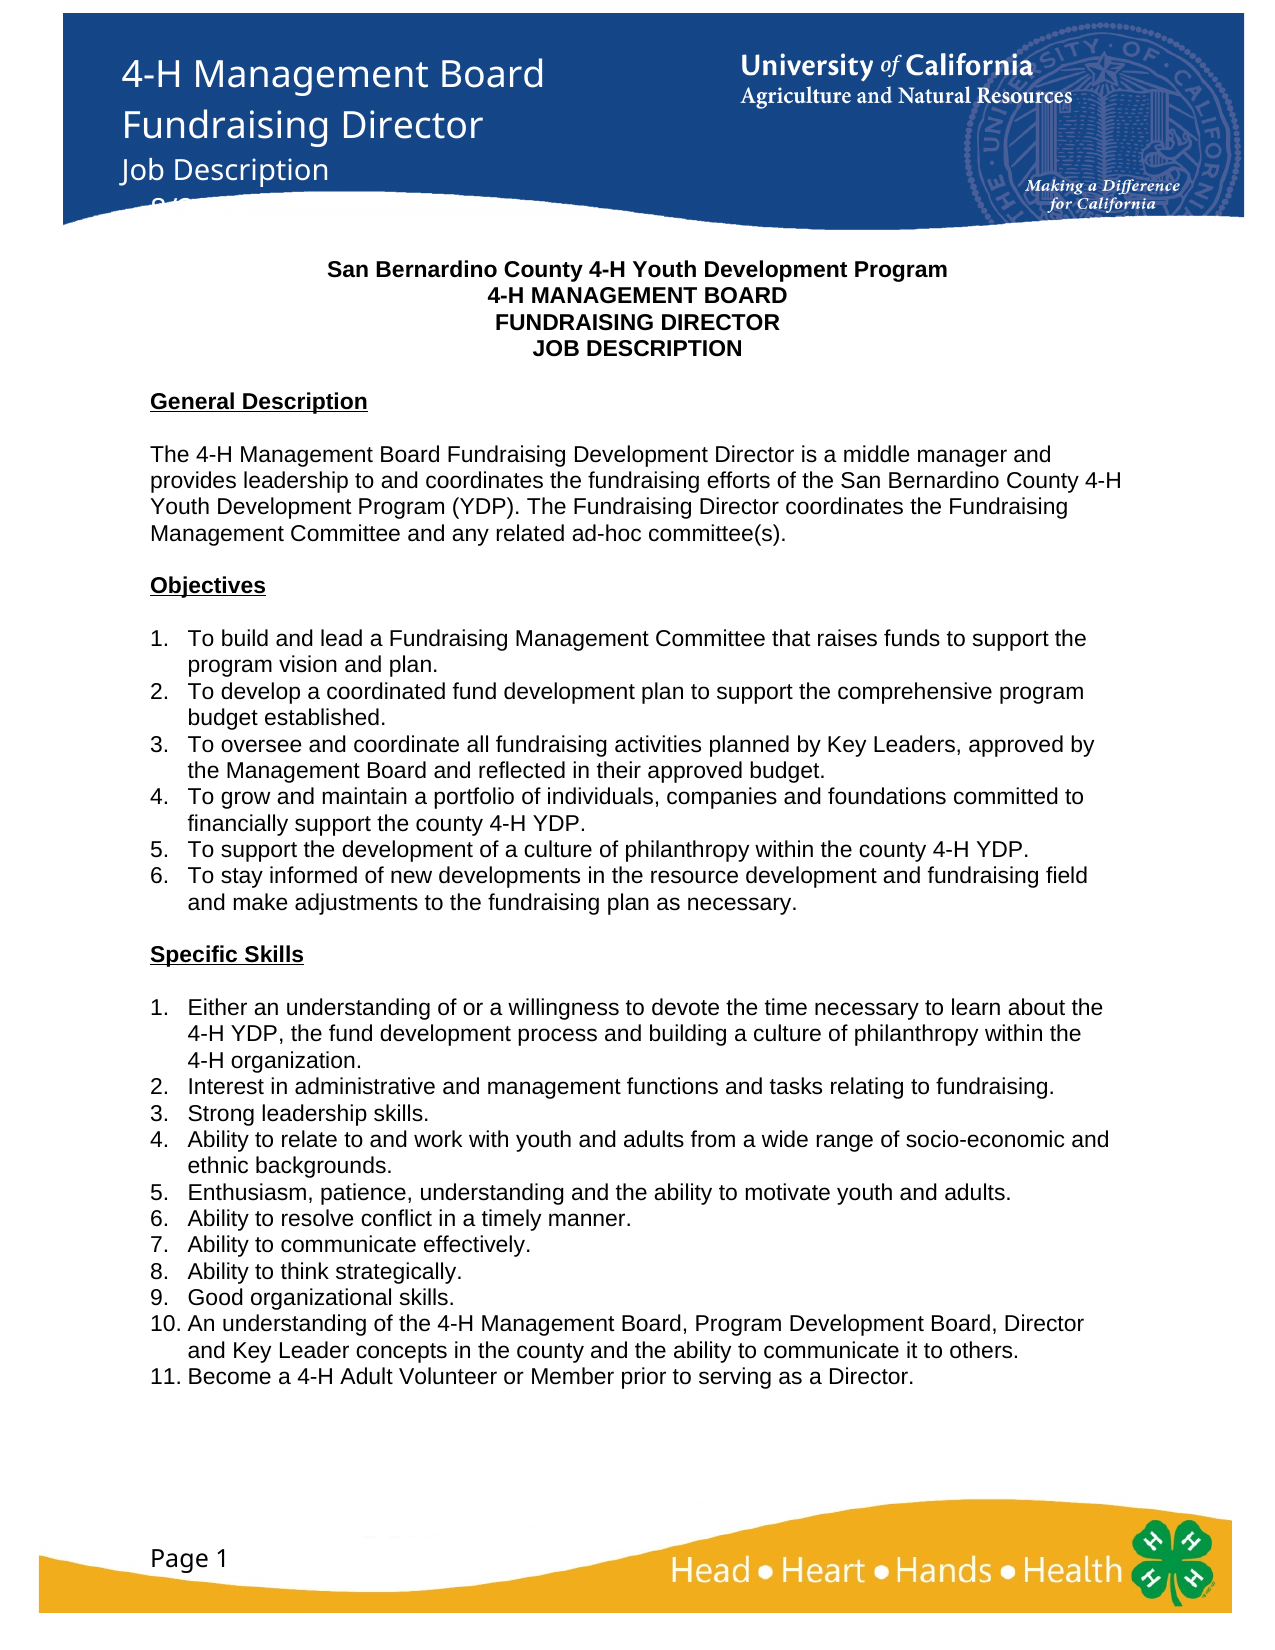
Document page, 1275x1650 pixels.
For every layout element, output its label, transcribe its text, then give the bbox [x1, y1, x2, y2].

list Ability to think strategically. [150, 1258, 1125, 1284]
text FUNDRAISING DIRECTOR [150, 309, 1125, 335]
text 4-H MANAGEMENT BOARD [150, 282, 1125, 309]
picture [63, 13, 1245, 230]
list Interest in administrative and management functions and tasks relating to fundraising. [150, 1073, 1125, 1099]
list Ability to relate to and work with youth and adults from a wide range of socio-economic and ethnic backgrounds. [150, 1126, 1125, 1178]
text The 4-H Management Board Fundraising Development Director is a middle manager and provides leadership to and coordinates the fundraising efforts of the San Bernardino County 4-H Youth Development Program (YDP). The Fundraising Director coordinates the Fundraising Management Committee and any related ad-hoc committee(s). [150, 441, 1125, 546]
list Good organizational skills. [150, 1284, 1125, 1310]
text Specific Skills [150, 941, 1125, 968]
list To support the development of a culture of philanthropy within the county 4-H YDP. [150, 836, 1125, 862]
list To grow and maintain a portfolio of individuals, companies and foundations committed to financially support the county 4-H YDP. [150, 783, 1125, 836]
text JOB DESCRIPTION [150, 335, 1125, 362]
text General Description [150, 388, 1125, 414]
list To oversee and coordinate all fundraising activities planned by Key Leaders, approved by the Management Board and reflected in their approved budget. [150, 731, 1125, 783]
list Ability to resolve conflict in a timely manner. [150, 1205, 1125, 1231]
text Objectives [150, 572, 1125, 599]
list An understanding of the 4-H Management Board, Program Development Board, Director and Key Leader concepts in the county and the ability to communicate it to others. [150, 1310, 1125, 1363]
list Enthusiasm, patience, understanding and the ability to motivate youth and adults. [150, 1178, 1125, 1205]
picture [38, 1493, 1232, 1613]
list To stay informed of new developments in the resource development and fundraising field and make adjustments to the fundraising plan as necessary. [150, 862, 1125, 915]
list Either an understanding of or a willingness to devote the time necessary to learn about the 4-H YDP, the fund development process and building a culture of philanthropy within the 4-H organization. [150, 994, 1125, 1073]
list Become a 4-H Adult Volunteer or Member prior to serving as a Director. [150, 1363, 1125, 1389]
list To build and lead a Fundraising Management Committee that raises funds to support the program vision and plan. [150, 625, 1125, 678]
list To develop a coordinated fund development plan to support the comprehensive program budget established. [150, 678, 1125, 731]
list Ability to communicate effectively. [150, 1231, 1125, 1258]
list Strong leadership skills. [150, 1099, 1125, 1126]
text San Bernardino County 4-H Youth Development Program [150, 256, 1125, 282]
